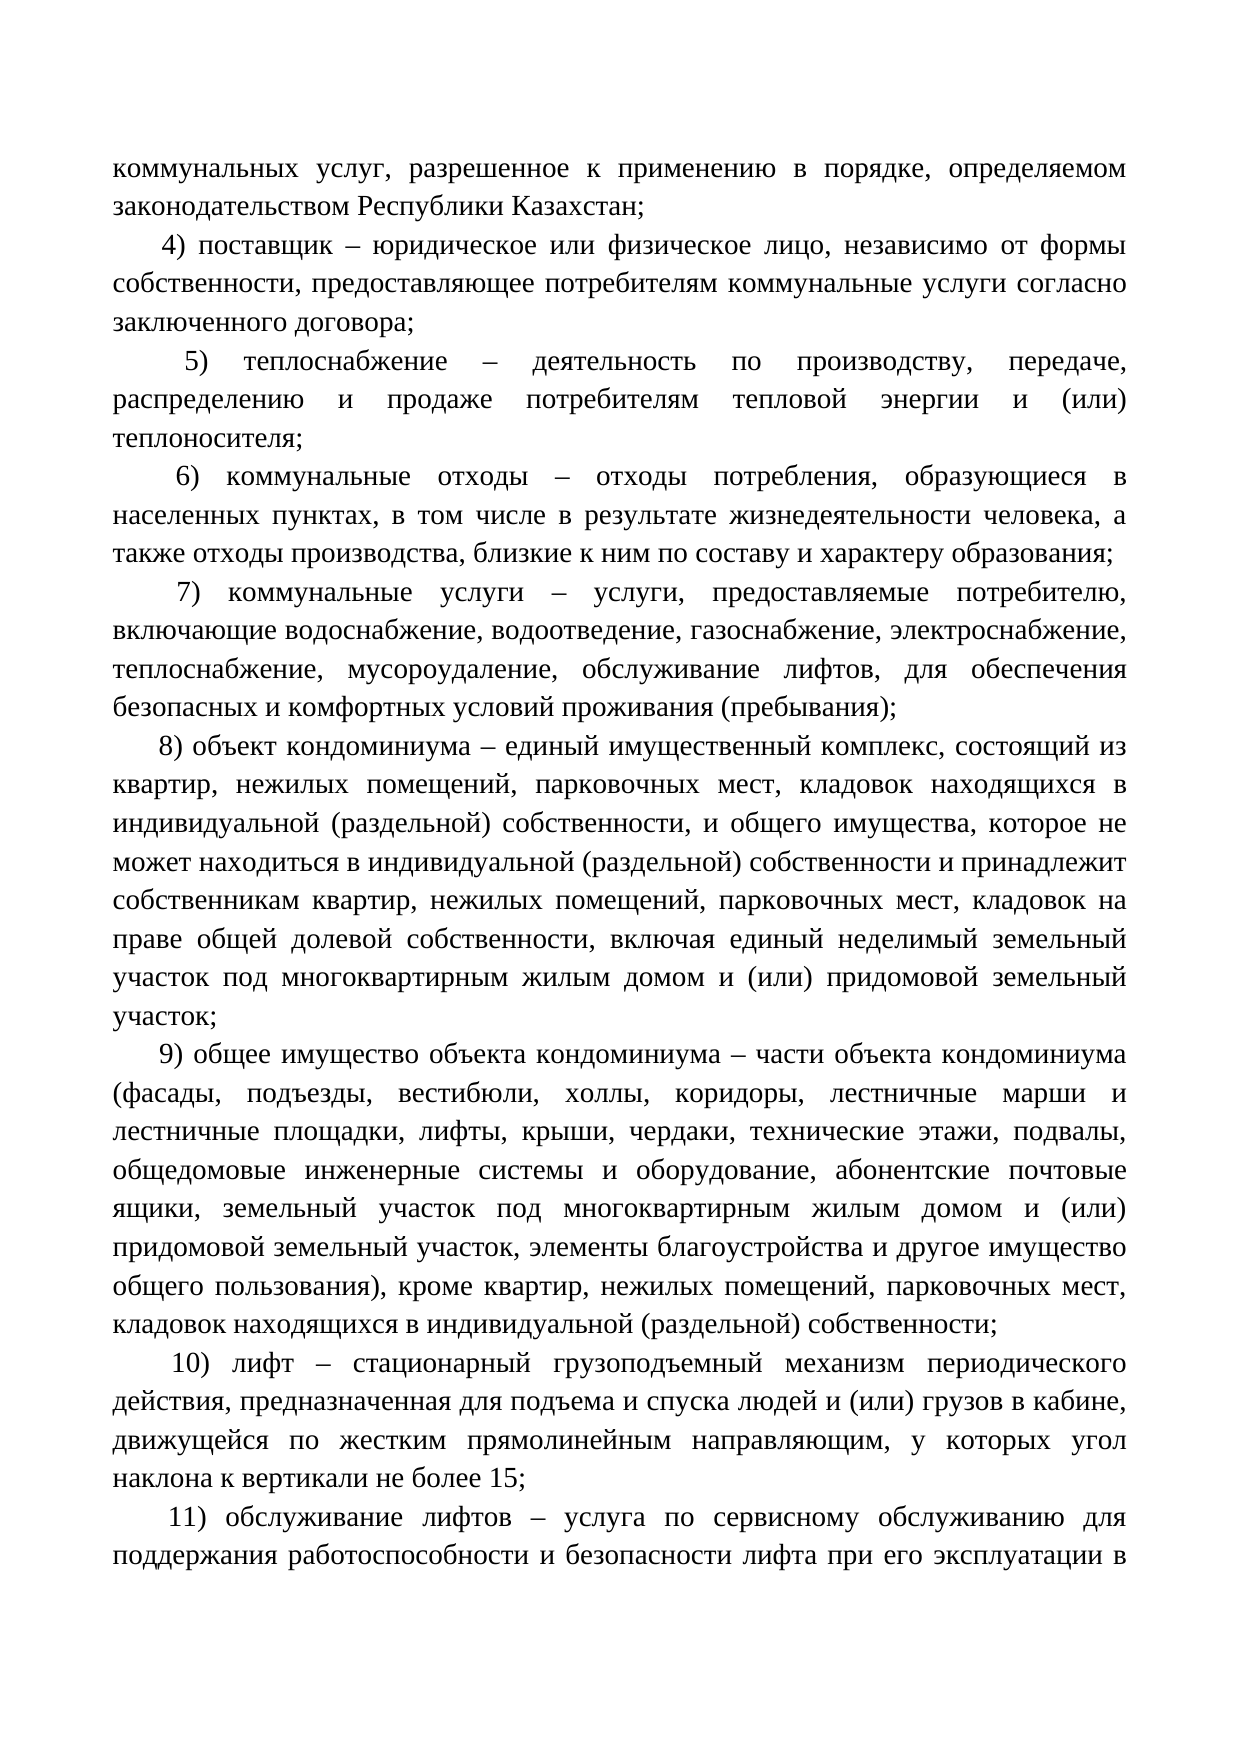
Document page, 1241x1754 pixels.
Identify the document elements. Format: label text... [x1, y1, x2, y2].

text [112, 1499, 1128, 1571]
text 9) общее имущество объекта кондоминиума – части объекта кондоминиума (фасады, подъезды, вестибюли, холлы, коридоры, лестничные марши и лестничные площадки, лифты, крыши, чердаки, технические этажи, подвалы, общедомовые инженерные системы и оборудование, абонентские почтовые ящики, земельный участок под многоквартирным жилым домом и (или) придомовой земельный участок, элементы благоустройства и другое имущество общего пользования), кроме квартир, нежилых помещений, парковочных мест, кладовок находящихся в индивидуальной (раздельной) собственности; [112, 1036, 1128, 1340]
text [112, 150, 1128, 222]
text 5) теплоснабжение – деятельность по производству, передаче, распределению и продаже потребителям тепловой энергии и (или) теплоносителя; [112, 343, 1128, 453]
text 10) лифт – стационарный грузоподъемный механизм периодического действия, предназначенная для подъема и спуска людей и (или) грузов в кабине, движущейся по жестким прямолинейным направляющим, у которых угол наклона к вертикали не более 15; [112, 1345, 1128, 1494]
text 8) объект кондоминиума – единый имущественный комплекс, состоящий из квартир, нежилых помещений, парковочных мест, кладовок находящихся в индивидуальной (раздельной) собственности, и общего имущества, которое не может находиться в индивидуальной (раздельной) собственности и принадлежит собственникам квартир, нежилых помещений, парковочных мест, кладовок на праве общей долевой собственности, включая единый неделимый земельный участок под многоквартирным жилым домом и (или) придомовой земельный участок; [112, 728, 1128, 1031]
text 6) коммунальные отходы – отходы потребления, образующиеся в населенных пунктах, в том числе в результате жизнедеятельности человека, а также отходы производства, близкие к ним по составу и характеру образования; [112, 458, 1128, 569]
text 4) поставщик – юридическое или физическое лицо, независимо от формы собственности, предоставляющее потребителям коммунальные услуги согласно заключенного договора; [112, 227, 1128, 338]
text 7) коммунальные услуги – услуги, предоставляемые потребителю, включающие водоснабжение, водоотведение, газоснабжение, электроснабжение, теплоснабжение, мусороудаление, обслуживание лифтов, для обеспечения безопасных и комфортных условий проживания (пребывания); [112, 574, 1128, 723]
